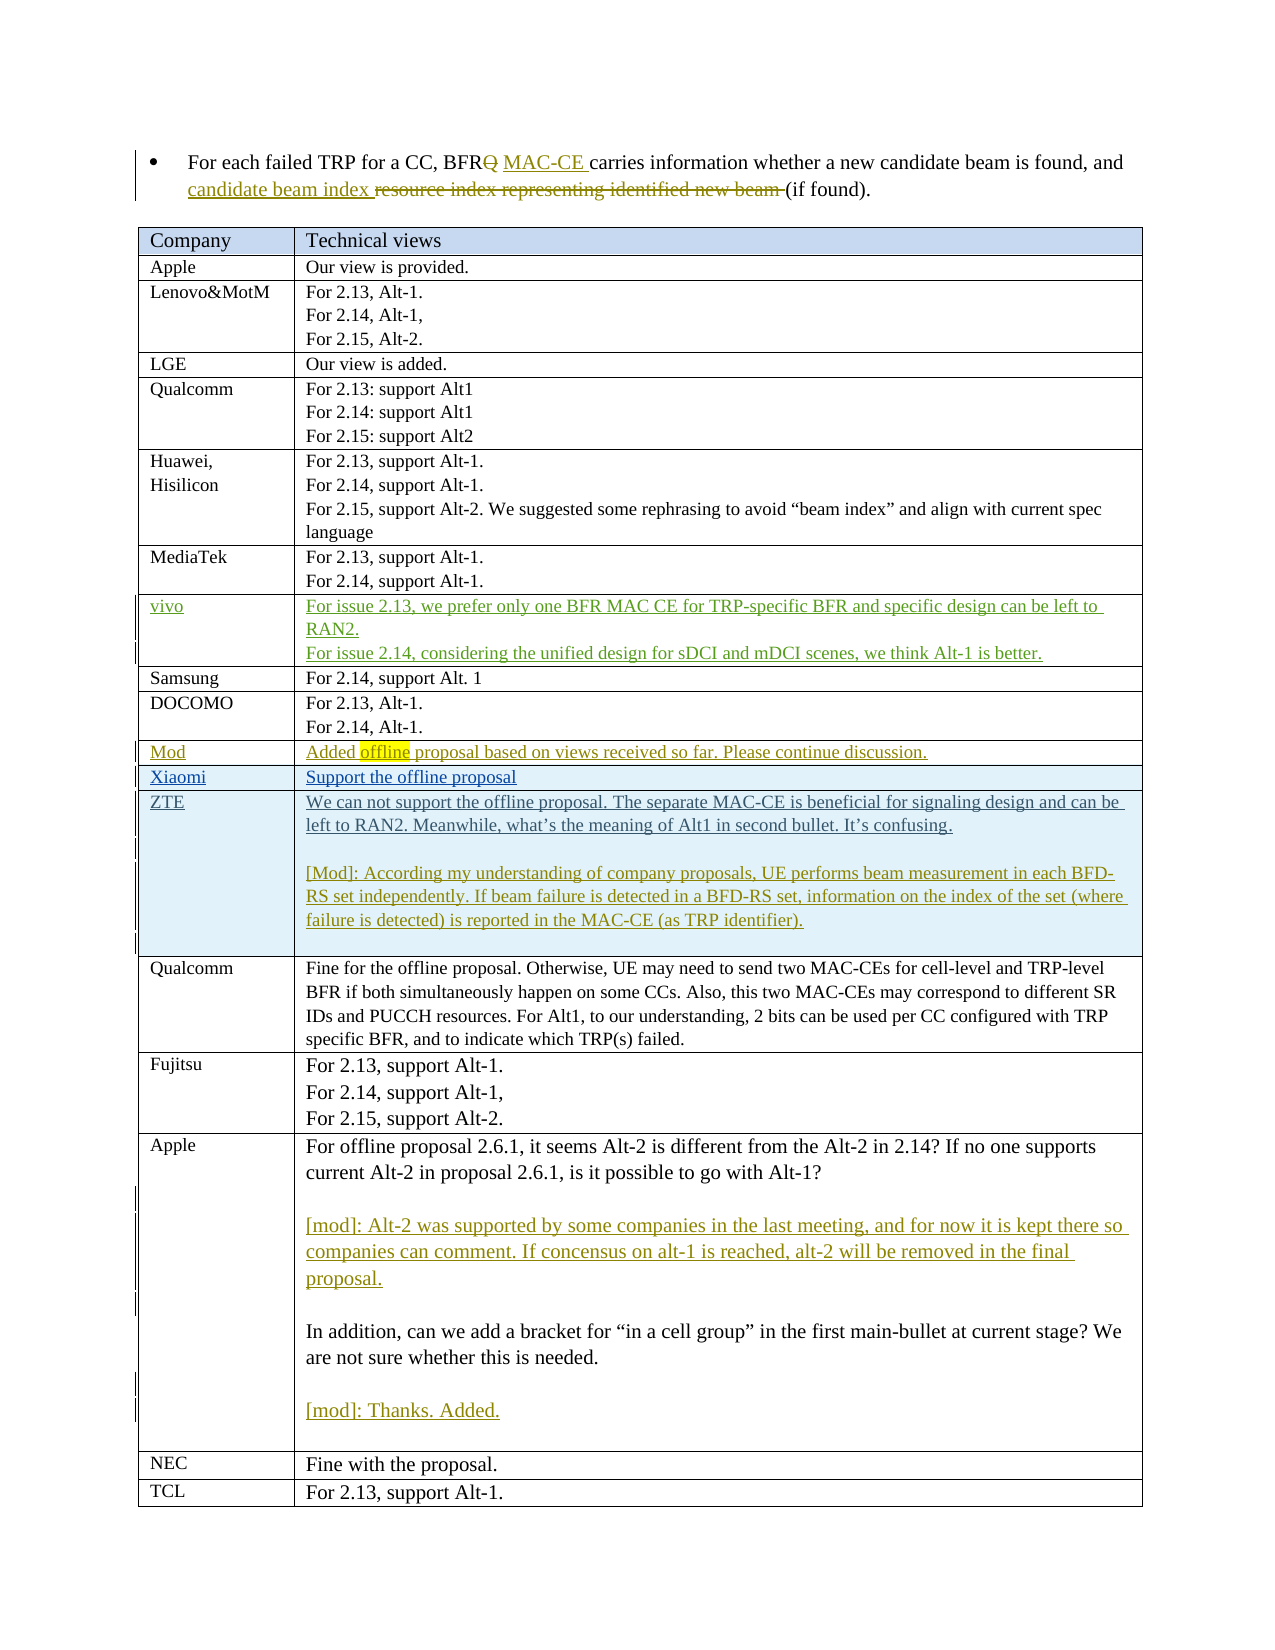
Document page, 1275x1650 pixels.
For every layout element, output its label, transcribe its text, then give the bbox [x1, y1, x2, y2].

table_cell Fine with the proposal. [295, 1452, 1142, 1478]
table_cell Qualcomm [139, 957, 294, 1052]
table_cell LGE [139, 353, 294, 377]
table_header Company [139, 228, 294, 254]
table_cell For 2.13, Alt-1. For 2.14, Alt-1, For 2.15, Alt-2. [295, 281, 1142, 352]
table_cell Apple [139, 1134, 294, 1451]
table_cell [295, 741, 1142, 764]
table_cell Huawei, Hisilicon [139, 450, 294, 545]
list For each failed TRP for a CC, BFR carries information whether a new candidate beam is found, and (if found). [150, 150, 1155, 201]
table_cell Our view is provided. [295, 256, 1142, 279]
table_cell For 2.13: support Alt1 For 2.14: support Alt1 For 2.15: support Alt2 [295, 378, 1142, 449]
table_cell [295, 1480, 1142, 1506]
table_cell Samsung [139, 667, 294, 691]
table_header Technical views [295, 228, 1142, 254]
table_cell [295, 595, 1142, 666]
table_cell [139, 595, 294, 666]
table_cell For offline proposal 2.6.1, it seems Alt-2 is different from the Alt-2 in 2.14? If no one supports current Alt-2 in proposal 2.6.1, is it possible to go with Alt-1? In addition, can we add a bracket for “in a cell group” in the first main-bullet at current stage? We are not sure whether this is needed. [295, 1134, 1142, 1451]
table_cell Apple [139, 256, 294, 279]
table_cell Fine for the offline proposal. Otherwise, UE may need to send two MAC-CEs for cell-level and TRP-level BFR if both simultaneously happen on some CCs. Also, this two MAC-CEs may correspond to different SR IDs and PUCCH resources. For Alt1, to our understanding, 2 bits can be used per CC configured with TRP specific BFR, and to indicate which TRP(s) failed. [295, 957, 1142, 1052]
table_cell MediaTek [139, 546, 294, 594]
table_cell Fujitsu [139, 1053, 294, 1132]
table_cell DOCOMO [139, 692, 294, 739]
table_cell For 2.13, Alt-1. For 2.14, Alt-1. [295, 692, 1142, 739]
table_cell For 2.13, support Alt-1. For 2.14, support Alt-1. [295, 546, 1142, 594]
table_cell Qualcomm [139, 378, 294, 449]
table_cell For 2.14, support Alt. 1 [295, 667, 1142, 691]
table_cell [139, 741, 294, 764]
table_cell Lenovo&MotM [139, 281, 294, 352]
table_cell NEC [139, 1452, 294, 1478]
table_cell For 2.13, support Alt-1. For 2.14, support Alt-1. For 2.15, support Alt-2. We suggested some rephrasing to avoid “beam index” and align with current spec language [295, 450, 1142, 545]
table_cell Our view is added. [295, 353, 1142, 377]
table_cell For 2.13, support Alt-1. For 2.14, support Alt-1, For 2.15, support Alt-2. [295, 1053, 1142, 1132]
table_cell TCL [139, 1480, 294, 1506]
